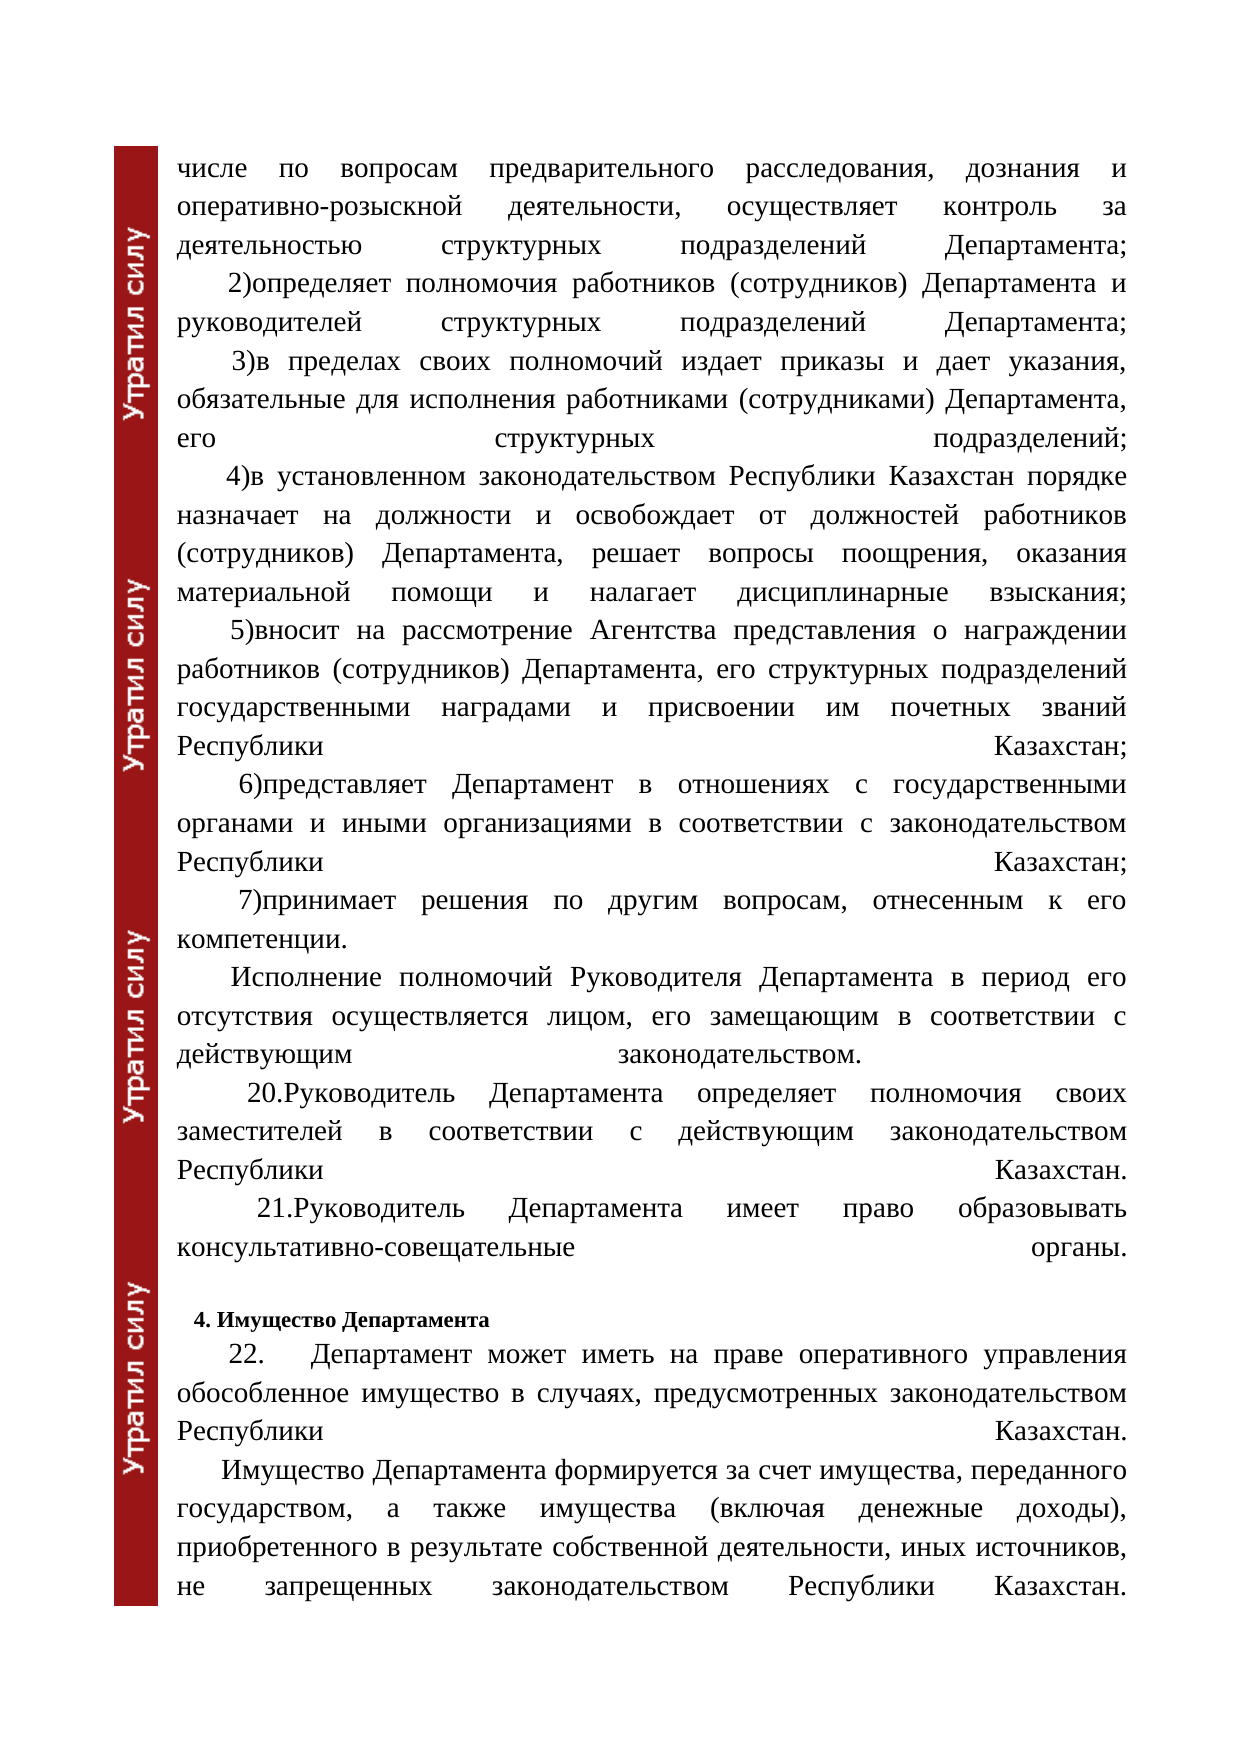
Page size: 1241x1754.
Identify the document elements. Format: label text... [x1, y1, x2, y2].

picture [114, 146, 158, 150]
picture [114, 1301, 158, 1306]
text 4. Имущество Департамента [112, 1306, 1128, 1333]
picture [114, 1601, 158, 1606]
